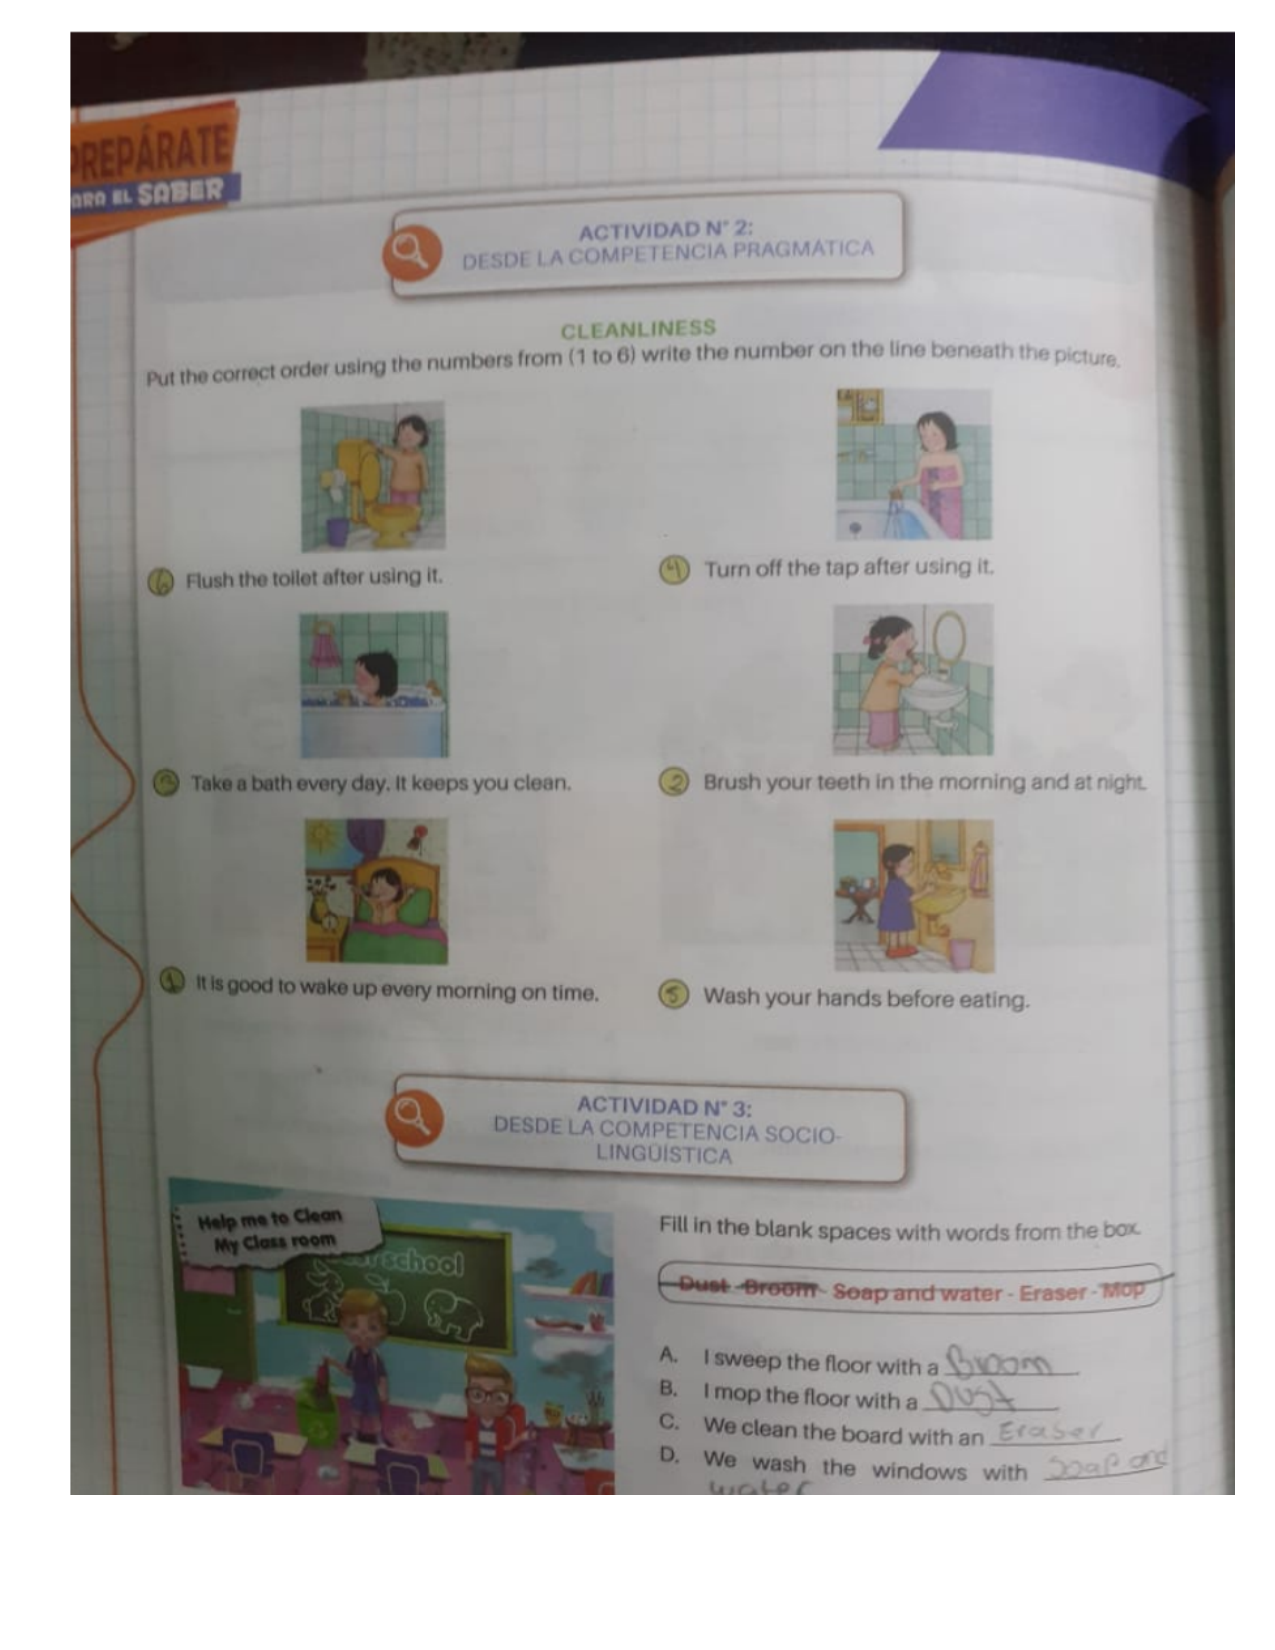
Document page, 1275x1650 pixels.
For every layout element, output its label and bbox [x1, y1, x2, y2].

picture [71, 33, 1233, 1495]
